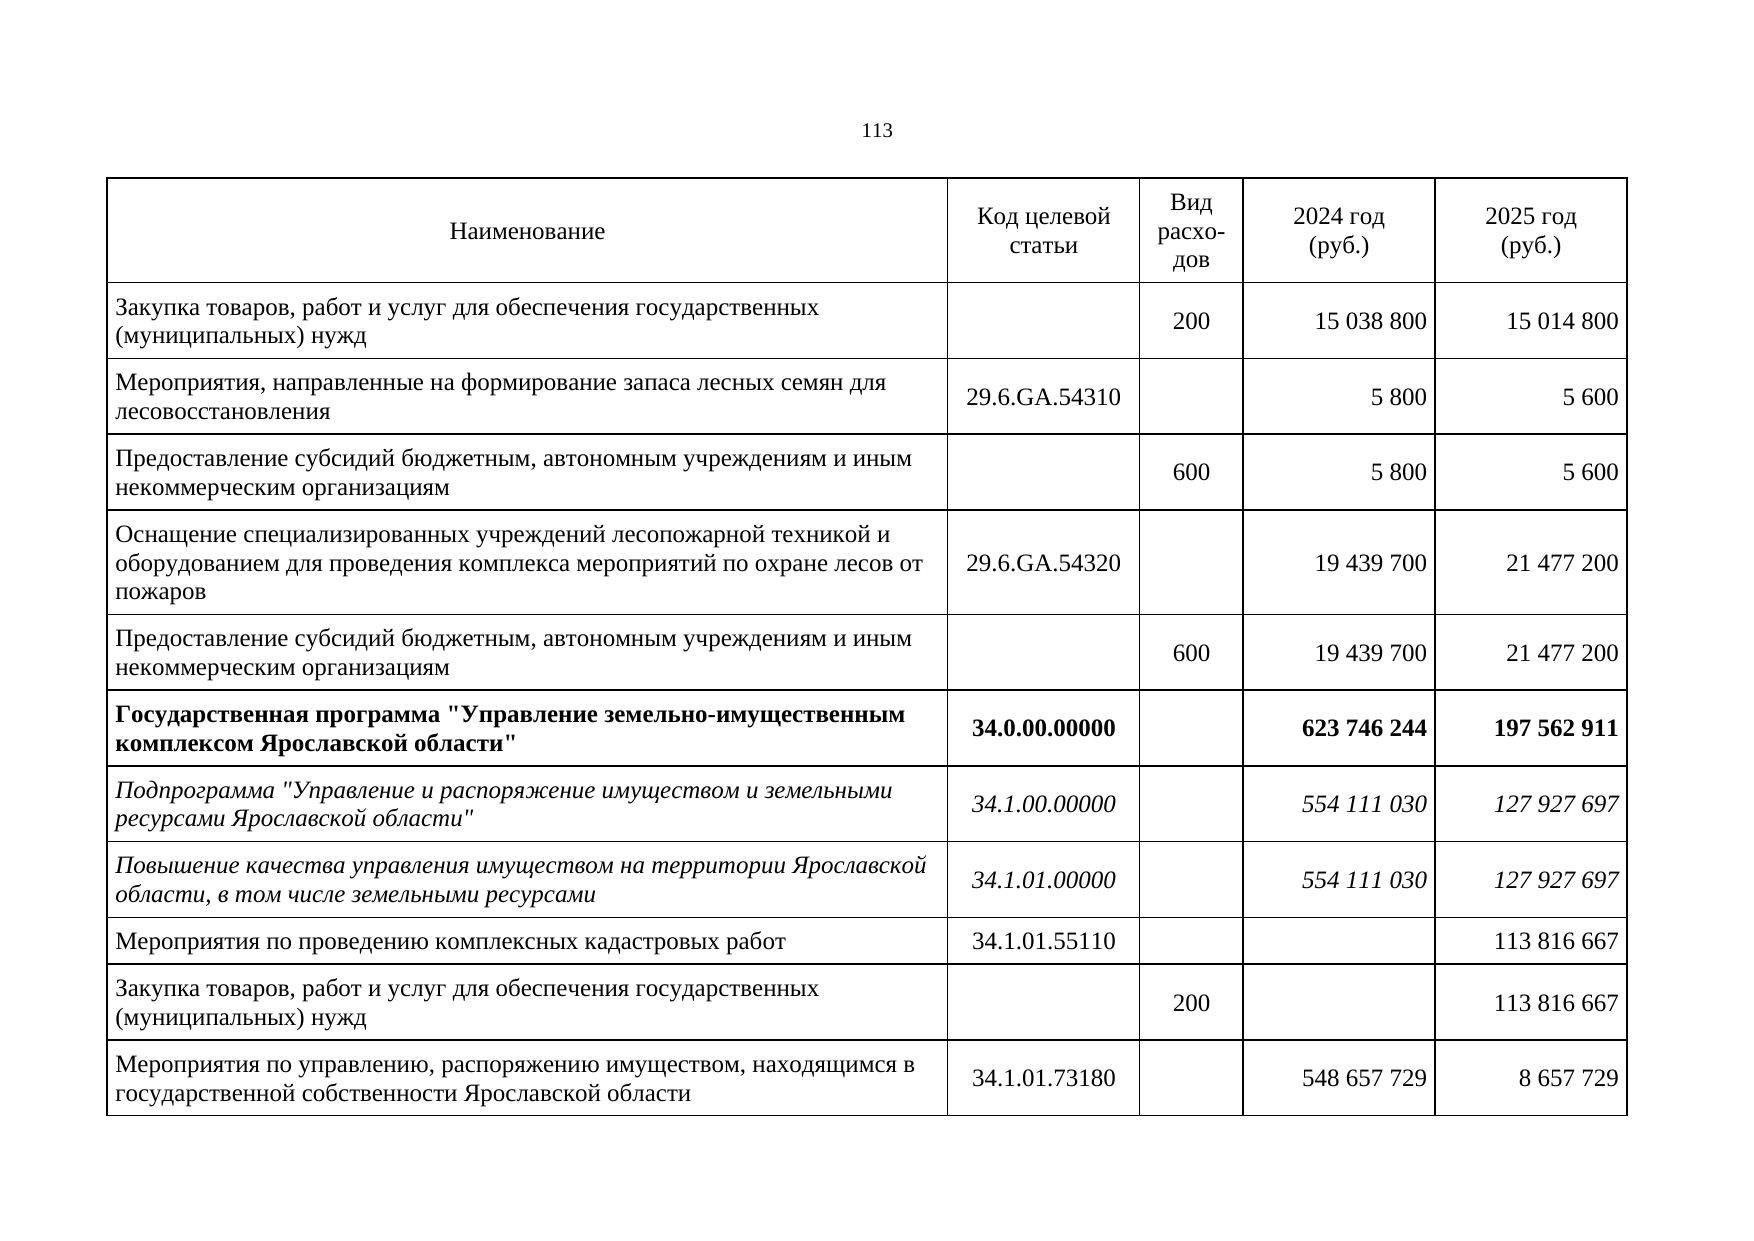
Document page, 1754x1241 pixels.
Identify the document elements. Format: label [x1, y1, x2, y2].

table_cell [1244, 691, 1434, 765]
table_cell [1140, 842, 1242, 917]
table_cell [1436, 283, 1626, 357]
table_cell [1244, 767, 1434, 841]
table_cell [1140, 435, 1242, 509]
table_header [1436, 179, 1626, 282]
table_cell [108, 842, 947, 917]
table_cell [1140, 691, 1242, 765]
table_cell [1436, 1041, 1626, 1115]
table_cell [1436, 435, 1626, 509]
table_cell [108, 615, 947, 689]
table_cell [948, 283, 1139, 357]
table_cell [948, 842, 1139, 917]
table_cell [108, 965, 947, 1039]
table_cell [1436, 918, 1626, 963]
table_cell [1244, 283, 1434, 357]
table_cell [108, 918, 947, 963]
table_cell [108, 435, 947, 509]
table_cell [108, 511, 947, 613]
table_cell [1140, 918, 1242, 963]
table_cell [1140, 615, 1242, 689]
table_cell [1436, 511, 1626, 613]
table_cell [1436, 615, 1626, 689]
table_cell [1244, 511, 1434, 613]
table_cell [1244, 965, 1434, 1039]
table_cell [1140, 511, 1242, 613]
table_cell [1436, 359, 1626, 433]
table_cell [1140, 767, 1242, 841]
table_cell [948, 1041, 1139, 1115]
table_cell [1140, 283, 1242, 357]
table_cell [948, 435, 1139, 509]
table_header [108, 179, 947, 282]
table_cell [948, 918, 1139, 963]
table_header [1140, 179, 1242, 282]
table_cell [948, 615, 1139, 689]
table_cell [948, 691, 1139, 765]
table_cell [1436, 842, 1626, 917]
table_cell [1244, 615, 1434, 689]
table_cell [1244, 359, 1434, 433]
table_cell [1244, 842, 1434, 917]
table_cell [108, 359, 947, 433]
table_header [948, 179, 1139, 282]
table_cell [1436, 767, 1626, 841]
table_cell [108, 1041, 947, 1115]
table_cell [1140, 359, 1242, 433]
table_header [1244, 179, 1434, 282]
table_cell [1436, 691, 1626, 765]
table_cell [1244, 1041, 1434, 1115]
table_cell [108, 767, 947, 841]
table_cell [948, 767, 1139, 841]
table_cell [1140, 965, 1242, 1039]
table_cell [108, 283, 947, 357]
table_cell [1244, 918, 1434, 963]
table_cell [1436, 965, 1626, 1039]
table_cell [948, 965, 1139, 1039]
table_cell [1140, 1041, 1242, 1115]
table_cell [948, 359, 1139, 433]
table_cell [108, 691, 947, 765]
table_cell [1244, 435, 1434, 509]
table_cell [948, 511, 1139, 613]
